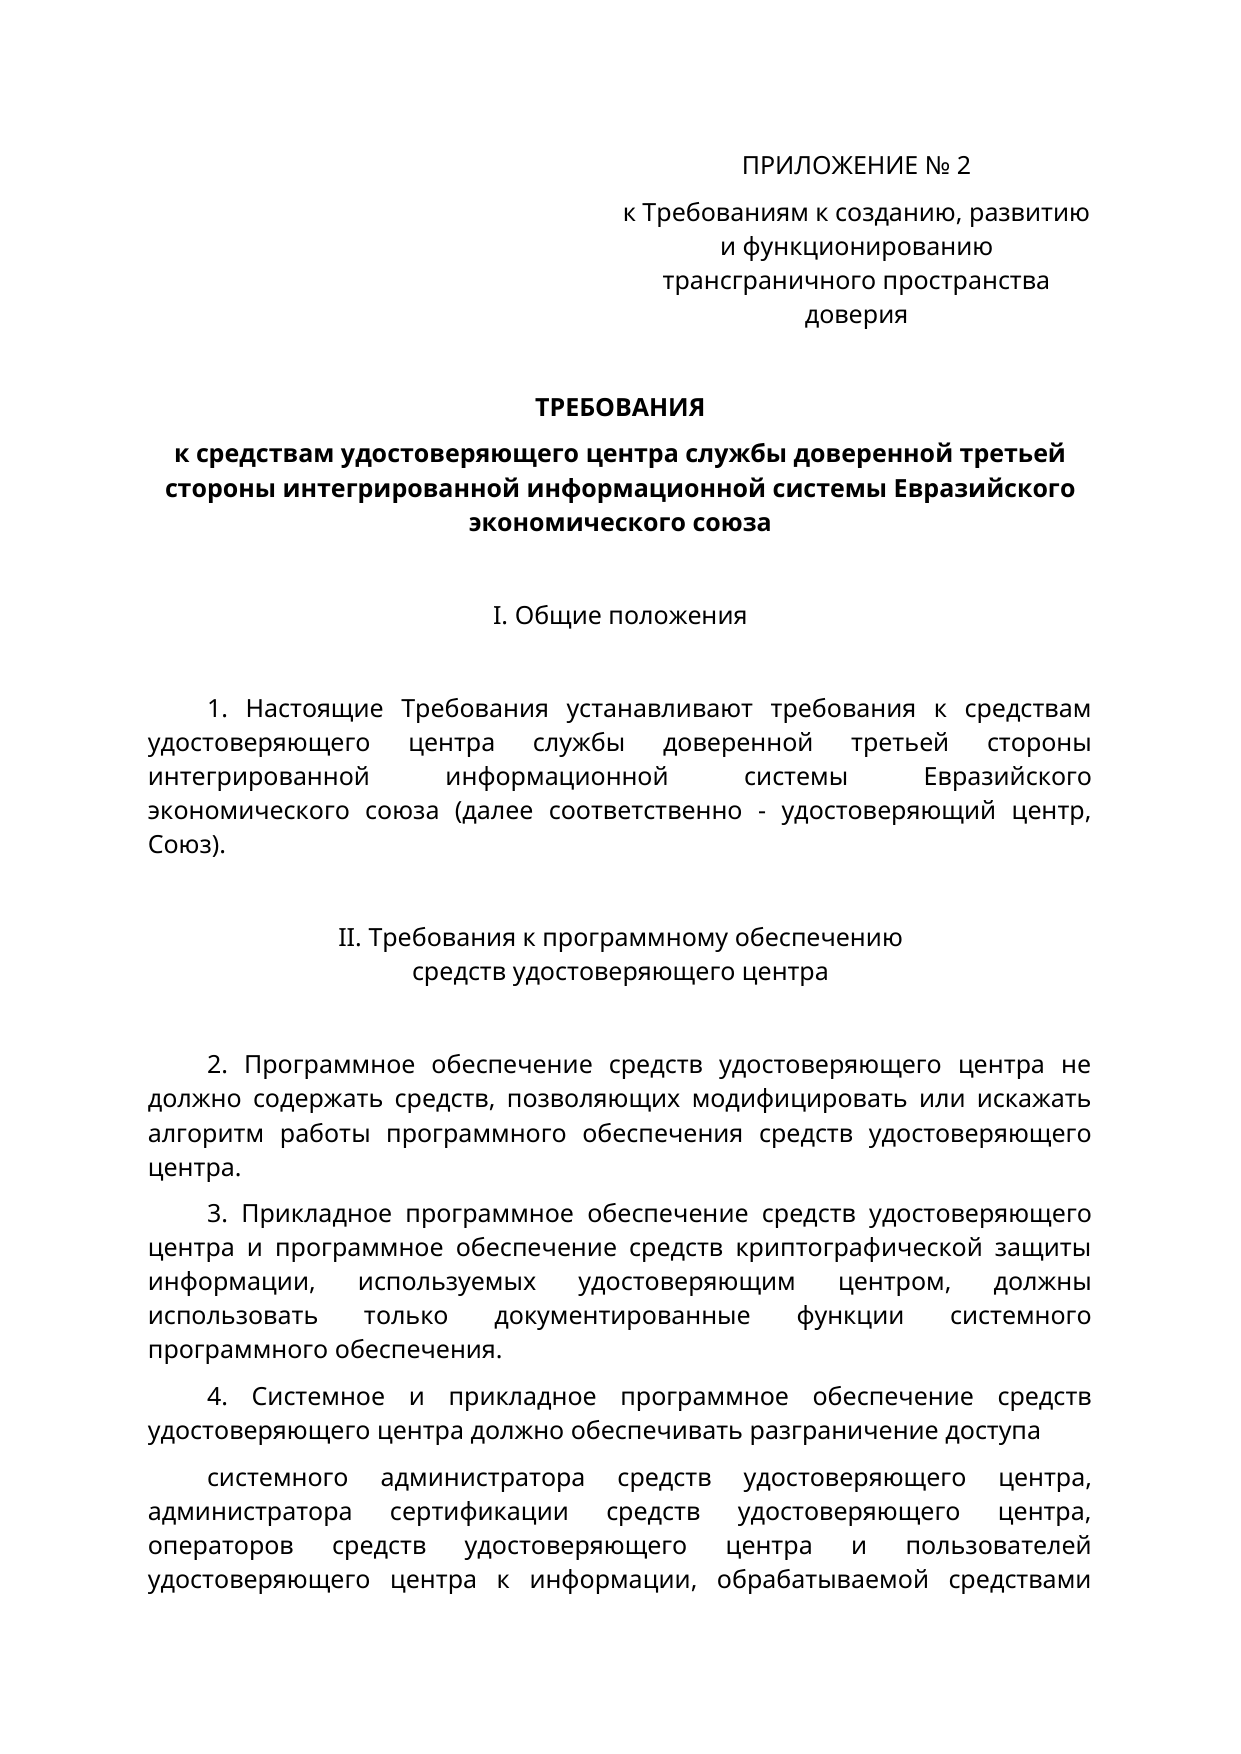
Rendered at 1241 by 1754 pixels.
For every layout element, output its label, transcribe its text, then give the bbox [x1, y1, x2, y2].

text ПРИЛОЖЕНИЕ № 2 [620, 148, 1092, 182]
text 2. Программное обеспечение средств удостоверяющего центра не должно содержать средств, позволяющих модифицировать или искажать алгоритм работы программного обеспечения средств удостоверяющего центра. [148, 1047, 1092, 1183]
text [148, 1459, 1092, 1596]
text 1. Настоящие Требования устанавливают требования к средствам удостоверяющего центра службы доверенной третьей стороны интегрированной информационной системы Евразийского экономического союза (далее соответственно - удостоверяющий центр, Союз). [148, 691, 1092, 861]
text I. Общие положения [148, 597, 1092, 631]
text 4. Системное и прикладное программное обеспечение средств удостоверяющего центра должно обеспечивать разграничение доступа [148, 1379, 1092, 1447]
text ТРЕБОВАНИЯ [148, 389, 1092, 424]
text II. Требования к программному обеспечению средств удостоверяющего центра [325, 920, 916, 988]
text к средствам удостоверяющего центра службы доверенной третьей стороны интегрированной информационной системы Евразийского экономического союза [148, 436, 1092, 538]
text к Требованиям к созданию, развитию и функционированию трансграничного пространства доверия [620, 194, 1092, 331]
text 3. Прикладное программное обеспечение средств удостоверяющего центра и программное обеспечение средств криптографической защиты информации, используемых удостоверяющим центром, должны использовать только документированные функции системного программного обеспечения. [148, 1196, 1092, 1366]
